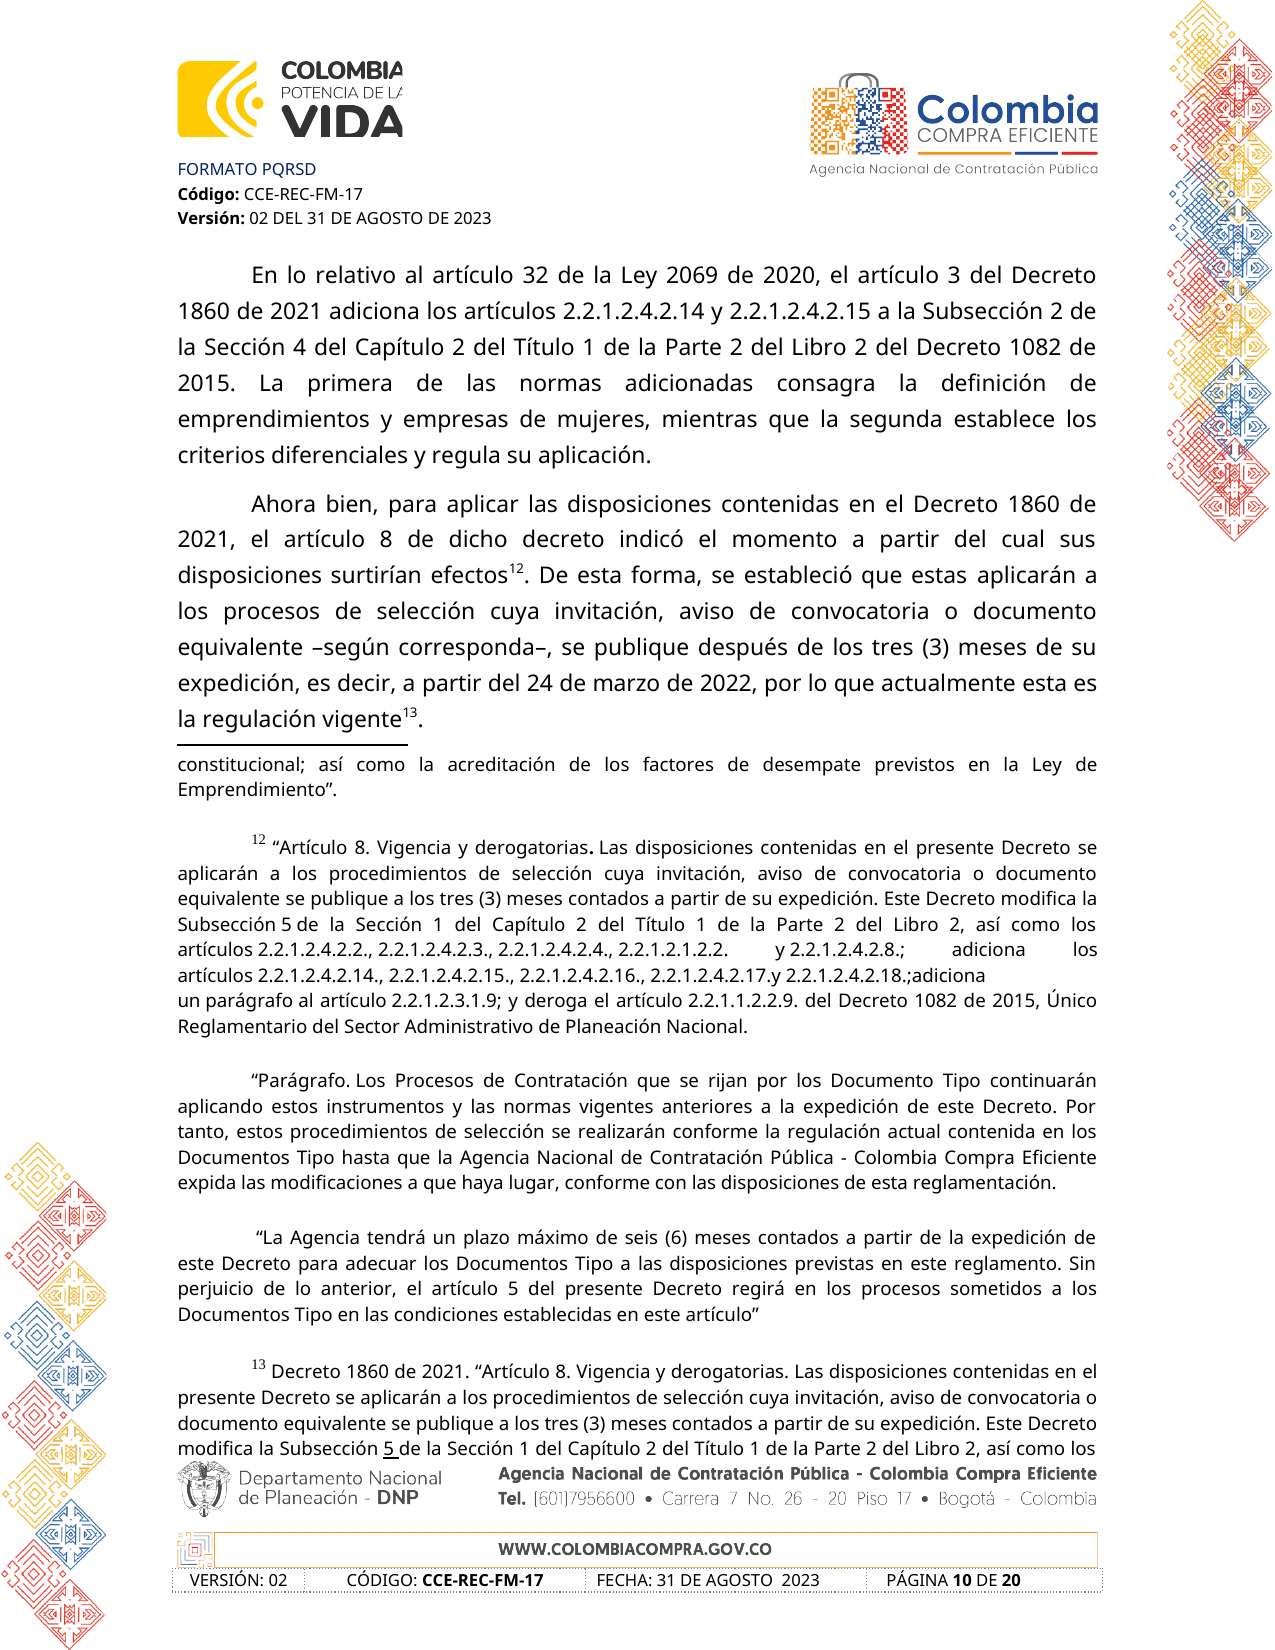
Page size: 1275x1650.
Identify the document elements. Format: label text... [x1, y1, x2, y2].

picture [1165, 0, 1272, 539]
picture [0, 1141, 106, 1648]
text Ahora bien, para aplicar las disposiciones contenidas en el Decreto 1860 de 2021, el artículo 8 de dicho decreto indicó el momento a partir del cual sus disposiciones surtirían efectos. De esta forma, se estableció que estas aplicarán a los procesos de selección cuya invitación, aviso de convocatoria o documento equivalente –según corresponda–, se publique después de los tres (3) meses de su expedición, es decir, a partir del 24 de marzo de 2022, por lo que actualmente esta es la regulación vigente. [177, 487, 1098, 734]
picture [809, 73, 1098, 177]
picture [177, 61, 402, 137]
text En lo relativo al artículo 32 de la Ley 2069 de 2020, el artículo 3 del Decreto 1860 de 2021 adiciona los artículos 2.2.1.2.4.2.14 y 2.2.1.2.4.2.15 a la Subsección 2 de la Sección 4 del Capítulo 2 del Título 1 de la Parte 2 del Libro 2 del Decreto 1082 de 2015. La primera de las normas adicionadas consagra la definición de emprendimientos y empresas de mujeres, mientras que la segunda establece los criterios diferenciales y regula su aplicación. [177, 259, 1098, 470]
picture [177, 1461, 1098, 1568]
